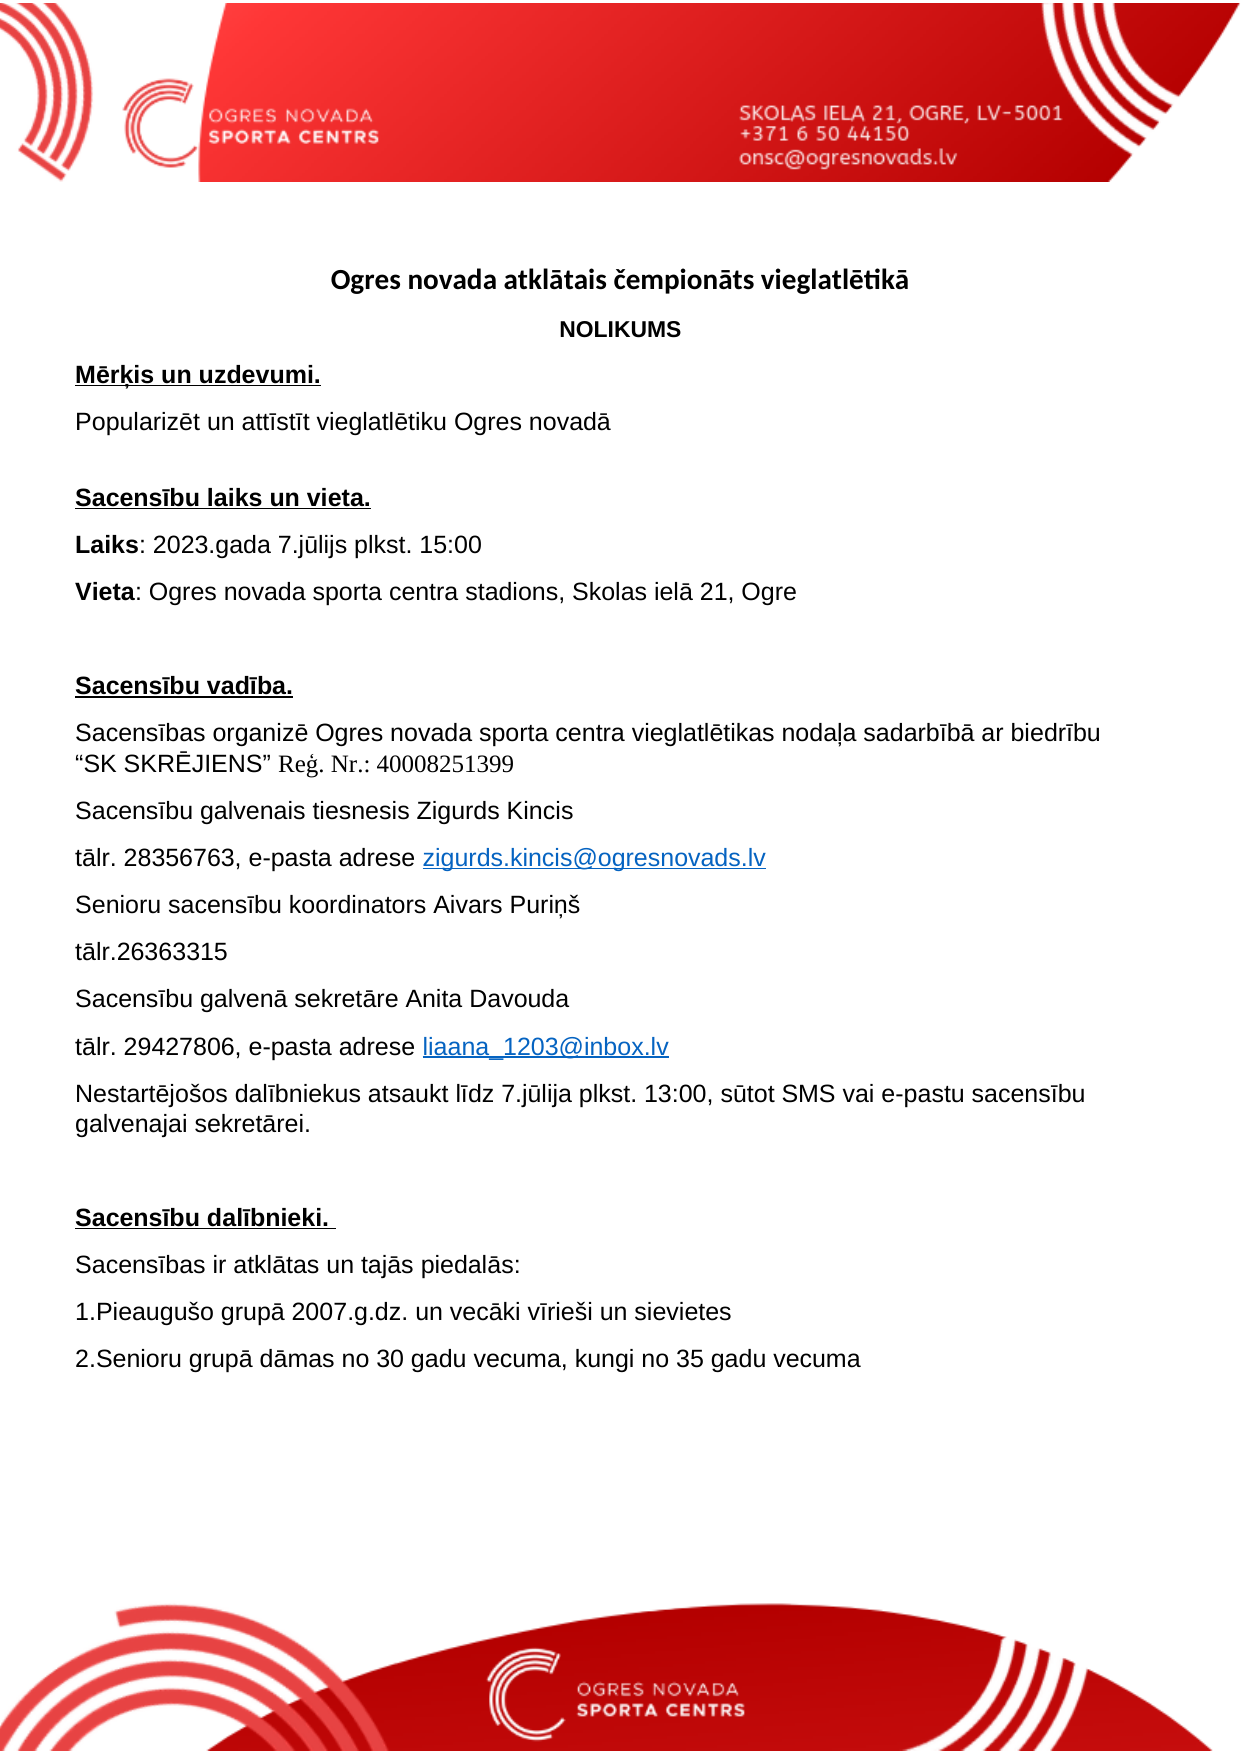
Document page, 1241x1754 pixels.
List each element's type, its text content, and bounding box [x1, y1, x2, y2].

text Laiks: 2023.gada 7.jūlijs plkst. 15:00 [75, 530, 1165, 559]
picture [0, 3, 1241, 182]
text Vieta: Ogres novada sporta centra stadions, Skolas ielā 21, Ogre [75, 577, 1165, 606]
text tālr. 28356763, e-pasta adrese zigurds.kincis@ogresnovads.lv [75, 843, 1165, 872]
text Popularizēt un attīstīt vieglatlētiku Ogres novadā [75, 407, 1165, 436]
text tālr. 29427806, e-pasta adrese liaana_1203@inbox.lv [75, 1031, 1165, 1060]
text Mērķis un uzdevumi. [75, 360, 1165, 389]
text Sacensību dalībnieki. [75, 1203, 1165, 1232]
text tālr.26363315 [75, 937, 1165, 966]
text Sacensību galvenā sekretāre Anita Davouda [75, 984, 1165, 1013]
text Senioru sacensību koordinators Aivars Puriņš [75, 890, 1165, 919]
text Ogres novada atklātais čempionāts vieglatlētikā [75, 261, 1165, 297]
text Sacensību galvenais tiesnesis Zigurds Kincis [75, 796, 1165, 825]
text Sacensību laiks un vieta. [75, 483, 1165, 512]
text Nestartējošos dalībniekus atsaukt līdz 7.jūlija plkst. 13:00, sūtot SMS vai e-pastu sacensību galvenajai sekretārei. [75, 1078, 1165, 1138]
text 2.Senioru grupā dāmas no 30 gadu vecuma, kungi no 35 gadu vecuma [75, 1344, 1165, 1373]
text Sacensību vadība. [75, 671, 1165, 700]
text Sacensības ir atklātas un tajās piedalās: [75, 1250, 1165, 1279]
picture [0, 1575, 1233, 1751]
text Sacensības organizē Ogres novada sporta centra vieglatlētikas nodaļa sadarbībā ar biedrību “SK SKRĒJIENS” Reģ. Nr.: 40008251399 [75, 718, 1165, 778]
text 1.Pieaugušo grupā 2007.g.dz. un vecāki vīrieši un sievietes [75, 1297, 1165, 1326]
